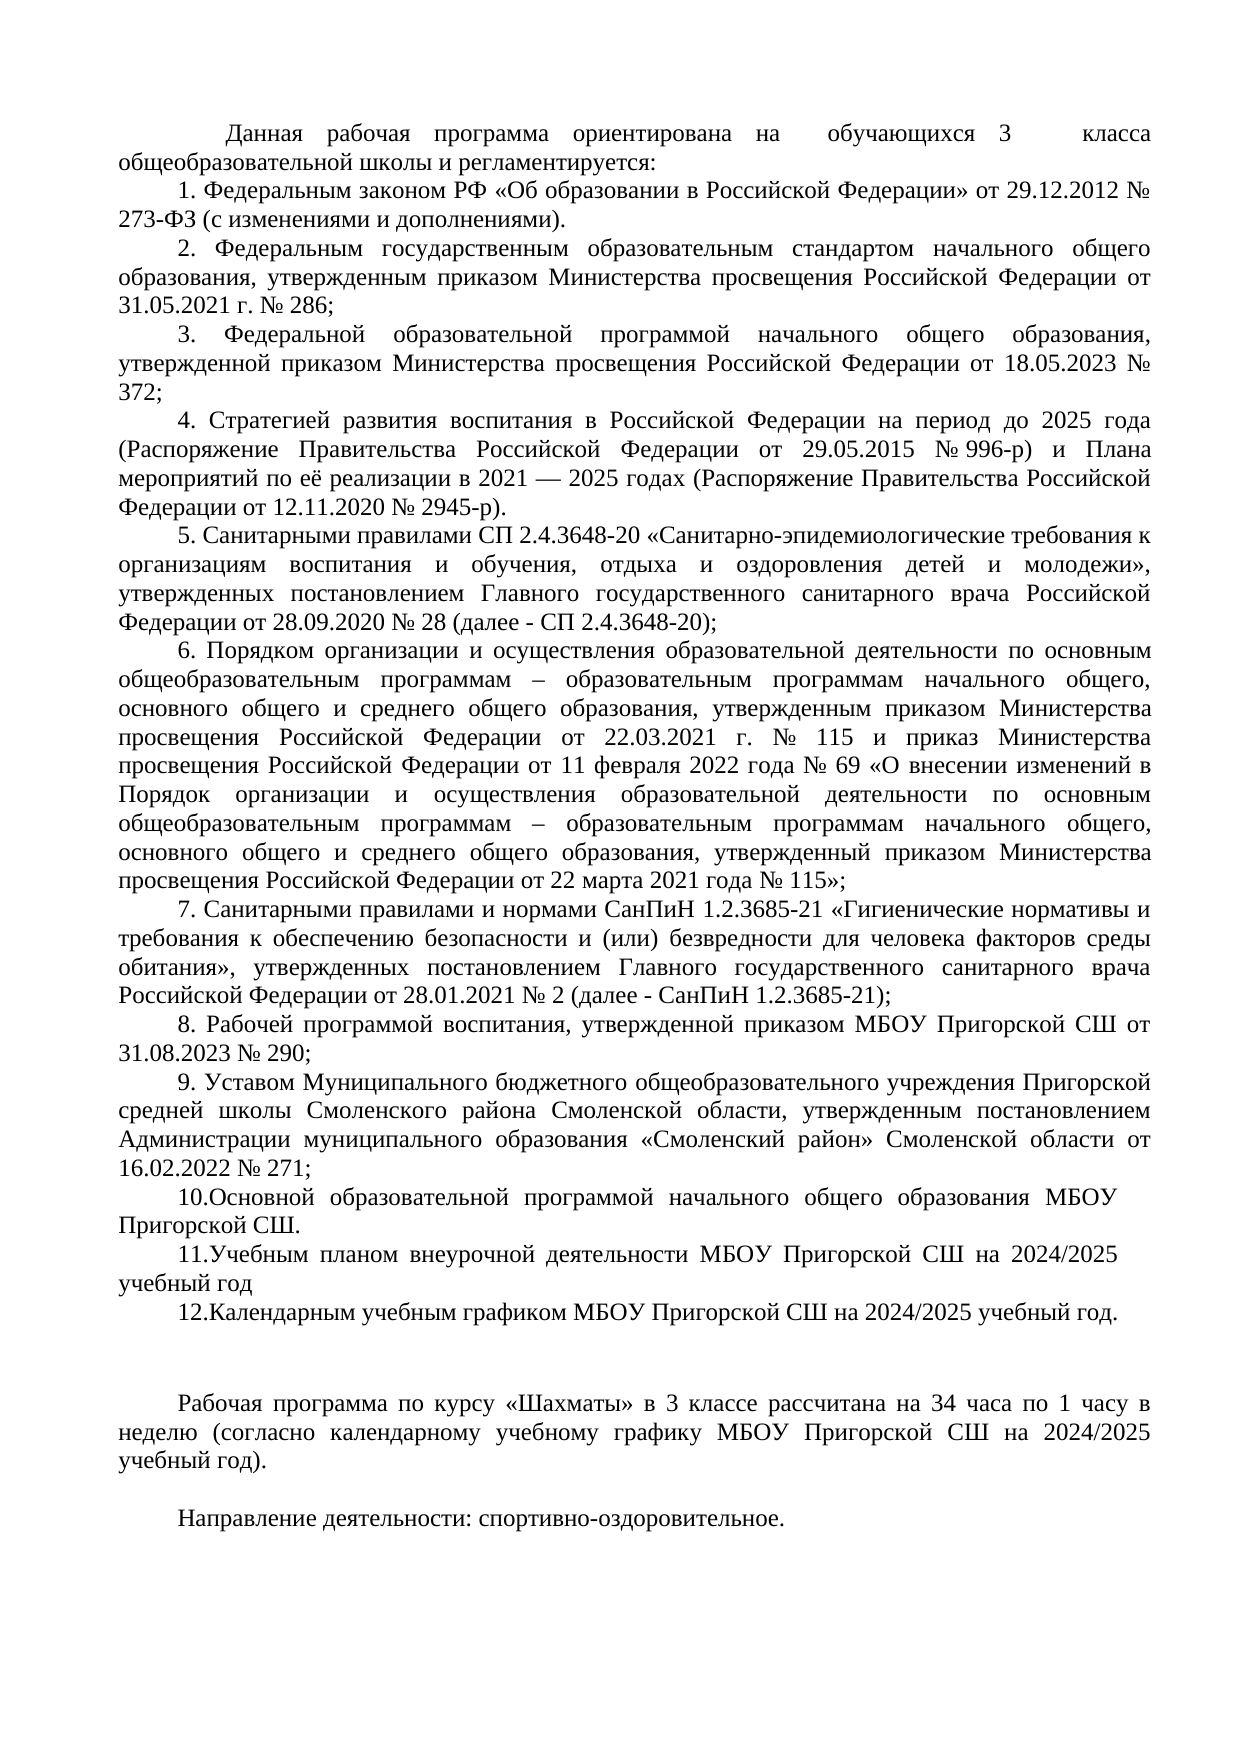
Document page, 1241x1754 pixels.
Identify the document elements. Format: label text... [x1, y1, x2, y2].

text 3. Федеральной образовательной программой начального общего образования, утвержденной приказом Министерства просвещения Российской Федерации от 18.05.2023 № 372; [118, 319, 1152, 406]
text Данная рабочая программа ориентирована на обучающихся 3 класса общеобразовательной школы и регламентируется: [118, 118, 1152, 176]
text 7. Санитарными правилами и нормами СанПиН 1.2.3685-21 «Гигиенические нормативы и требования к обеспечению безопасности и (или) безвредности для человека факторов среды обитания», утвержденных постановлением Главного государственного санитарного врача Российской Федерации от 28.01.2021 № 2 (далее - СанПиН 1.2.3685-21); [118, 894, 1152, 1009]
text 9. Уставом Муниципального бюджетного общеобразовательного учреждения Пригорской средней школы Смоленского района Смоленской области, утвержденным постановлением Администрации муниципального образования «Смоленский район» Смоленской области от 16.02.2022 № 271; [118, 1067, 1152, 1182]
text Направление деятельности: спортивно-оздоровительное. [118, 1503, 1152, 1532]
text 11.Учебным планом внеурочной деятельности МБОУ Пригорской СШ на 2024/2025 учебный год [118, 1239, 1118, 1297]
text 1. Федеральным законом РФ «Об образовании в Российской Федерации» от 29.12.2012 № 273-ФЗ (с изменениями и дополнениями). [118, 176, 1152, 233]
text 8. Рабочей программой воспитания, утвержденной приказом МБОУ Пригорской СШ от 31.08.2023 № 290; [118, 1009, 1152, 1067]
text 10.Основной образовательной программой начального общего образования МБОУ Пригорской СШ. [118, 1182, 1118, 1239]
text 6. Порядком организации и осуществления образовательной деятельности по основным общеобразовательным программам – образовательным программам начального общего, основного общего и среднего общего образования, утвержденным приказом Министерства просвещения Российской Федерации от 22.03.2021 г. № 115 и приказ Министерства просвещения Российской Федерации от 11 февраля 2022 года № 69 «О внесении изменений в Порядок организации и осуществления образовательной деятельности по основным общеобразовательным программам – образовательным программам начального общего, основного общего и среднего общего образования, утвержденный приказом Министерства просвещения Российской Федерации от 22 марта 2021 года № 115»; [118, 636, 1152, 894]
text 4. Стратегией развития воспитания в Российской Федерации на период до 2025 года (Распоряжение Правительства Российской Федерации от 29.05.2015 № 996-р) и Плана мероприятий по её реализации в 2021 — 2025 годах (Распоряжение Правительства Российской Федерации от 12.11.2020 № 2945-р). [118, 406, 1152, 521]
text 5. Санитарными правилами СП 2.4.3648-20 «Санитарно-эпидемиологические требования к организациям воспитания и обучения, отдыха и оздоровления детей и молодежи», утвержденных постановлением Главного государственного санитарного врача Российской Федерации от 28.09.2020 № 28 (далее - СП 2.4.3648-20); [118, 521, 1152, 636]
text 2. Федеральным государственным образовательным стандартом начального общего образования, утвержденным приказом Министерства просвещения Российской Федерации от 31.05.2021 г. № 286; [118, 233, 1152, 319]
text Рабочая программа по курсу «Шахматы» в 3 классе рассчитана на 34 часа по 1 часу в неделю (согласно календарному учебному графику МБОУ Пригорской СШ на 2024/2025 учебный год). [118, 1388, 1152, 1474]
list 12.Календарным учебным графиком МБОУ Пригорской СШ на 2024/2025 учебный год. [118, 1297, 1152, 1326]
